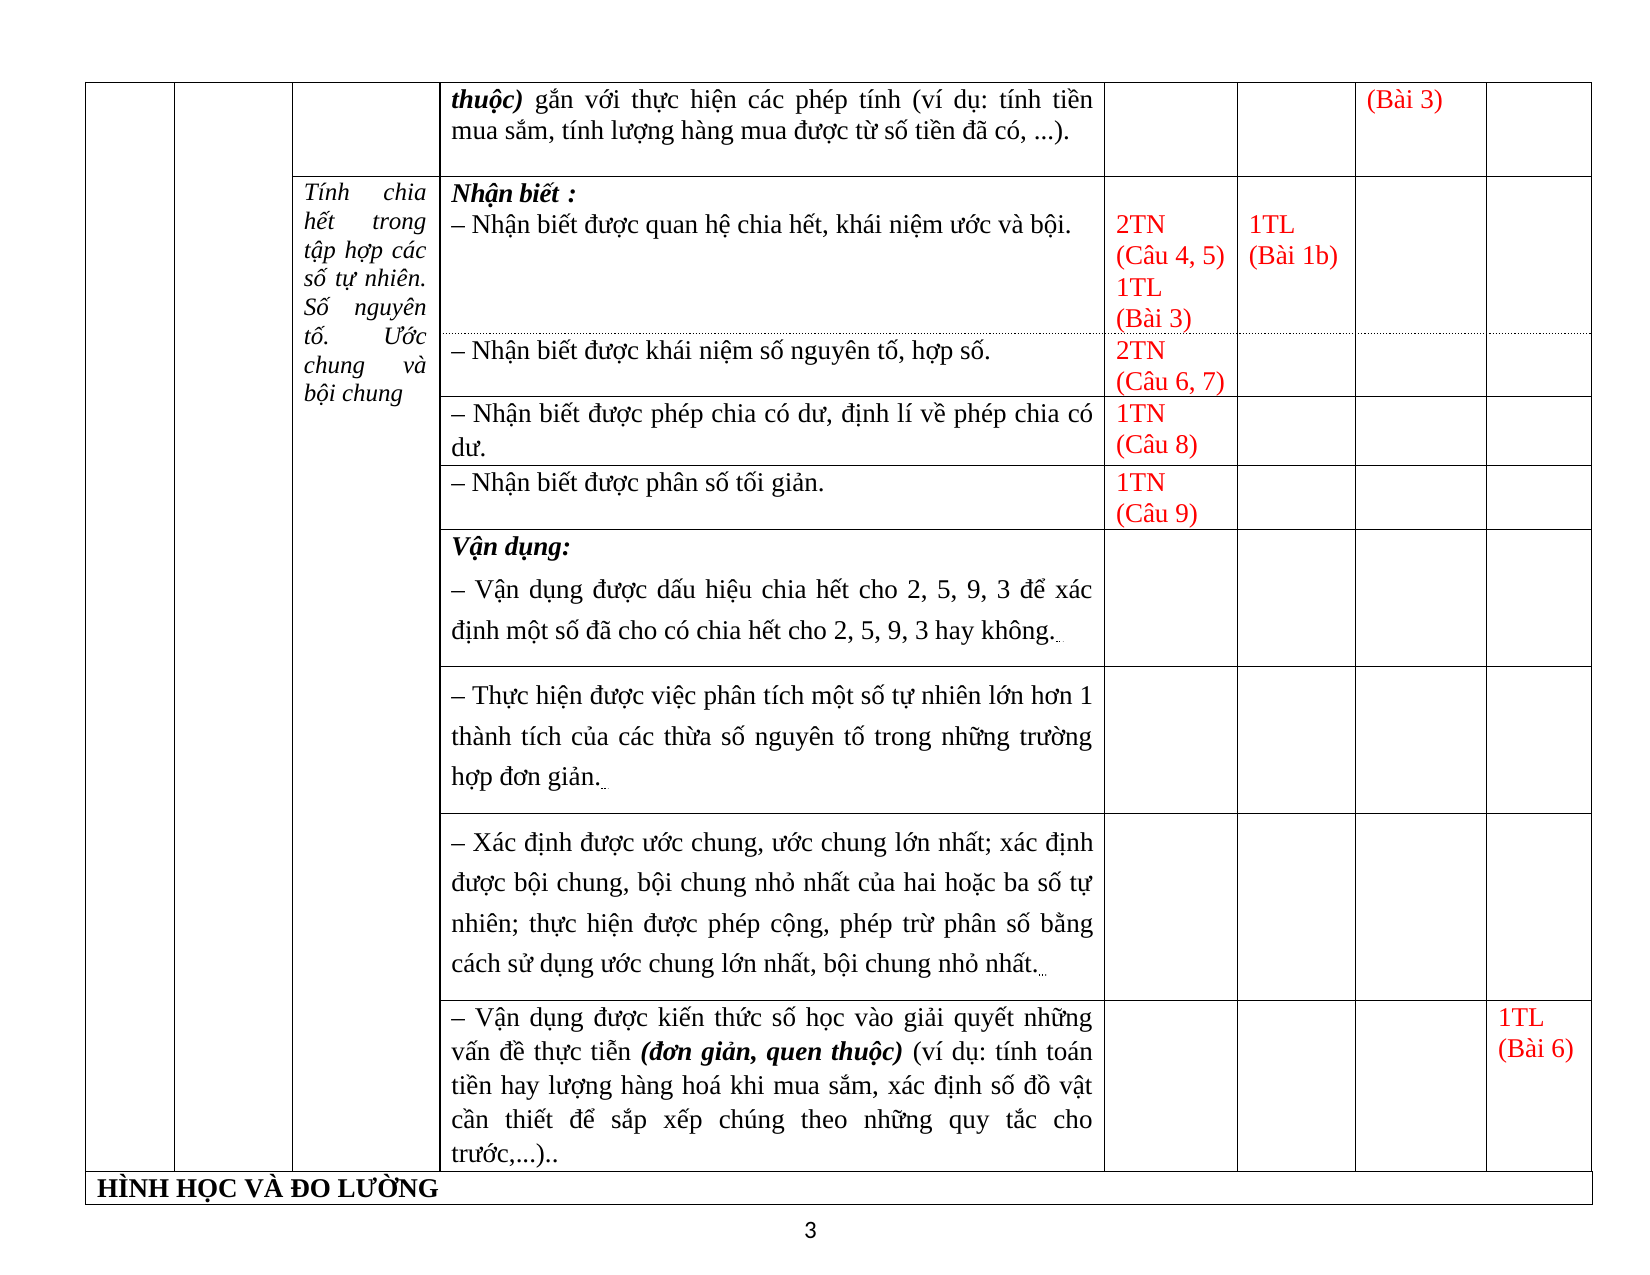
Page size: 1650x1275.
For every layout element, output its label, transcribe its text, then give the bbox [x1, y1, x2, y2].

table_cell [1238, 667, 1355, 813]
table_cell 1TL (Bài 6) [1487, 1001, 1591, 1171]
table_cell [1487, 333, 1591, 396]
table_cell [1238, 466, 1355, 529]
table_cell – Vận dụng được kiến thức số học vào giải quyết những vấn đề thực tiễn (đơn giản, quen thuộc) (ví dụ: tính toán tiền hay lượng hàng hoá khi mua sắm, xác định số đồ vật cần thiết để sắp xếp chúng theo những quy tắc cho trước,...).. [441, 1001, 1104, 1171]
table_cell [1356, 466, 1486, 529]
table_cell Nhận biết : – Nhận biết được quan hệ chia hết, khái niệm ước và bội. [441, 177, 1104, 333]
table_cell [1238, 397, 1355, 465]
table_cell [1238, 814, 1355, 999]
table_cell [1356, 333, 1486, 396]
table_cell [1356, 177, 1486, 333]
table_cell [1487, 814, 1591, 999]
table_cell 1TN (Câu 9) [1105, 466, 1237, 529]
table_cell HÌNH HỌC VÀ ĐO LƯỜNG [86, 1172, 1592, 1203]
table_cell 1TL (Bài 3) [1356, 83, 1486, 176]
table_cell – Nhận biết được khái niệm số nguyên tố, hợp số. [441, 333, 1104, 396]
table_cell [1238, 1001, 1355, 1171]
table_cell [1487, 466, 1591, 529]
table_cell [1356, 667, 1486, 813]
table_cell [1356, 1001, 1486, 1171]
table_cell [1487, 177, 1591, 333]
table_cell – Thực hiện được việc phân tích một số tự nhiên lớn hơn 1 thành tích của các thừa số nguyên tố trong những trường hợp đơn giản. [441, 667, 1104, 813]
table_cell [1238, 333, 1355, 396]
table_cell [441, 83, 1104, 176]
table_cell 1TN (Câu 8) [1105, 397, 1237, 465]
table_cell [1487, 397, 1591, 465]
table_cell – Nhận biết được phân số tối giản. [441, 466, 1104, 529]
table_cell Vận dụng: – Vận dụng được dấu hiệu chia hết cho 2, 5, 9, 3 để xác định một số đã cho có chia hết cho 2, 5, 9, 3 hay không. [441, 530, 1104, 666]
table_cell [1487, 530, 1591, 666]
table_cell [1105, 83, 1237, 176]
table_cell – Xác định được ước chung, ước chung lớn nhất; xác định được bội chung, bội chung nhỏ nhất của hai hoặc ba số tự nhiên; thực hiện được phép cộng, phép trừ phân số bằng cách sử dụng ước chung lớn nhất, bội chung nhỏ nhất. [441, 814, 1104, 999]
table_cell [1105, 814, 1237, 999]
table_cell 1TL (Bài 1b) [1238, 177, 1355, 333]
table_cell [1105, 1001, 1237, 1171]
table_cell [1487, 83, 1591, 176]
table_cell 2TN (Câu 4, 5) 1TL (Bài 3) [1105, 177, 1237, 333]
table_cell [1105, 530, 1237, 666]
table_cell [1105, 667, 1237, 813]
table_cell [1238, 530, 1355, 666]
table_cell Tính chia hết trong tập hợp các số tự nhiên. Số nguyên tố. Ước chung và bội chung [293, 177, 439, 1171]
table_cell [1356, 814, 1486, 999]
table_cell [1238, 83, 1355, 176]
table_cell – Nhận biết được phép chia có dư, định lí về phép chia có dư. [441, 397, 1104, 465]
table_cell [1356, 530, 1486, 666]
table_cell [1487, 667, 1591, 813]
table_cell 2TN (Câu 6, 7) [1105, 333, 1237, 396]
table_cell [1356, 397, 1486, 465]
